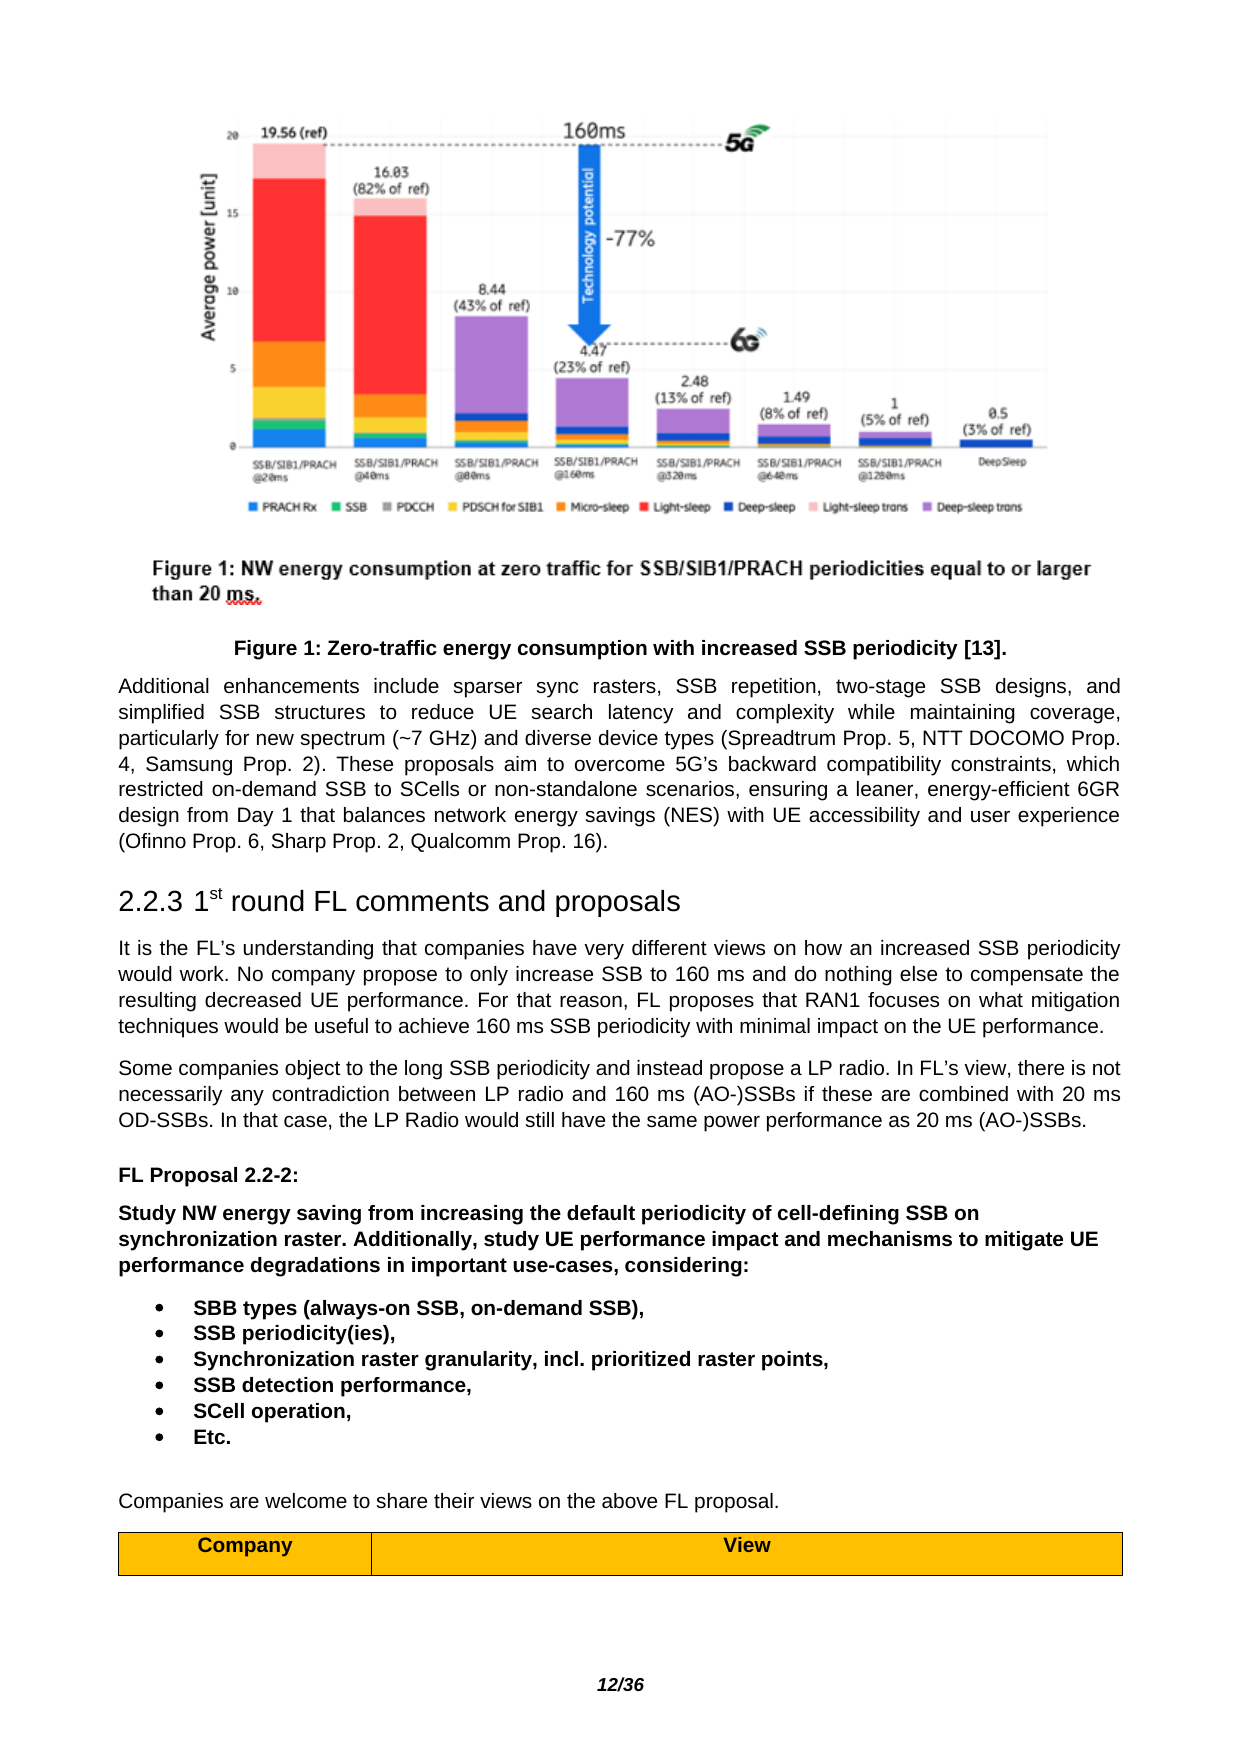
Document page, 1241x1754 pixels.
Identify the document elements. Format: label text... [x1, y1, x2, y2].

list SSB detection performance, [156, 1373, 1122, 1397]
picture [145, 118, 1095, 605]
table_header Company [119, 1533, 371, 1575]
list SCell operation, [156, 1399, 1122, 1423]
list SSB periodicity(ies), [156, 1321, 1122, 1345]
text Additional enhancements include sparser sync rasters, SSB repetition, two-stage SSB designs, and simplified SSB structures to reduce UE search latency and complexity while maintaining coverage, particularly for new spectrum (~7 GHz) and diverse device types (Spreadtrum Prop. 5, NTT DOCOMO Prop. 4, Samsung Prop. 2). These proposals aim to overcome 5G’s backward compatibility constraints, which restricted on-demand SSB to SCells or non-standalone scenarios, ensuring a leaner, energy-efficient 6GR design from Day 1 that balances network energy savings (NES) with UE accessibility and user experience (Ofinno Prop. 6, Sharp Prop. 2, Qualcomm Prop. 16). [118, 674, 1122, 853]
text Companies are welcome to share their views on the above FL proposal. [118, 1489, 1122, 1513]
list Synchronization raster granularity, incl. prioritized raster points, [156, 1347, 1122, 1371]
text It is the FL’s understanding that companies have very different views on how an increased SSB periodicity would work. No company propose to only increase SSB to 160 ms and do nothing else to compensate the resulting decreased UE performance. For that reason, FL proposes that RAN1 focuses on what mitigation techniques would be useful to achieve 160 ms SSB periodicity with minimal impact on the UE performance. [118, 936, 1122, 1038]
text Figure 1: Zero-traffic energy consumption with increased SSB periodicity [12]. [118, 636, 1122, 659]
list SBB types (always-on SSB, on-demand SSB), [156, 1295, 1122, 1319]
subtitle 1st round FL comments and proposals [118, 884, 1122, 917]
text Study NW energy saving from increasing the default periodicity of cell-defining SSB on synchronization raster. Additionally, study UE performance impact and mechanisms to mitigate UE performance degradations in important use-cases, considering: [118, 1201, 1122, 1277]
list Etc. [156, 1425, 1122, 1449]
table_header View [372, 1533, 1122, 1575]
text Some companies object to the long SSB periodicity and instead propose a LP radio. In FL’s view, there is not necessarily any contradiction between LP radio and 160 ms (AO-)SSBs if these are combined with 20 ms OD-SSBs. In that case, the LP Radio would still have the same power performance as 20 ms (AO-)SSBs. [118, 1056, 1122, 1132]
